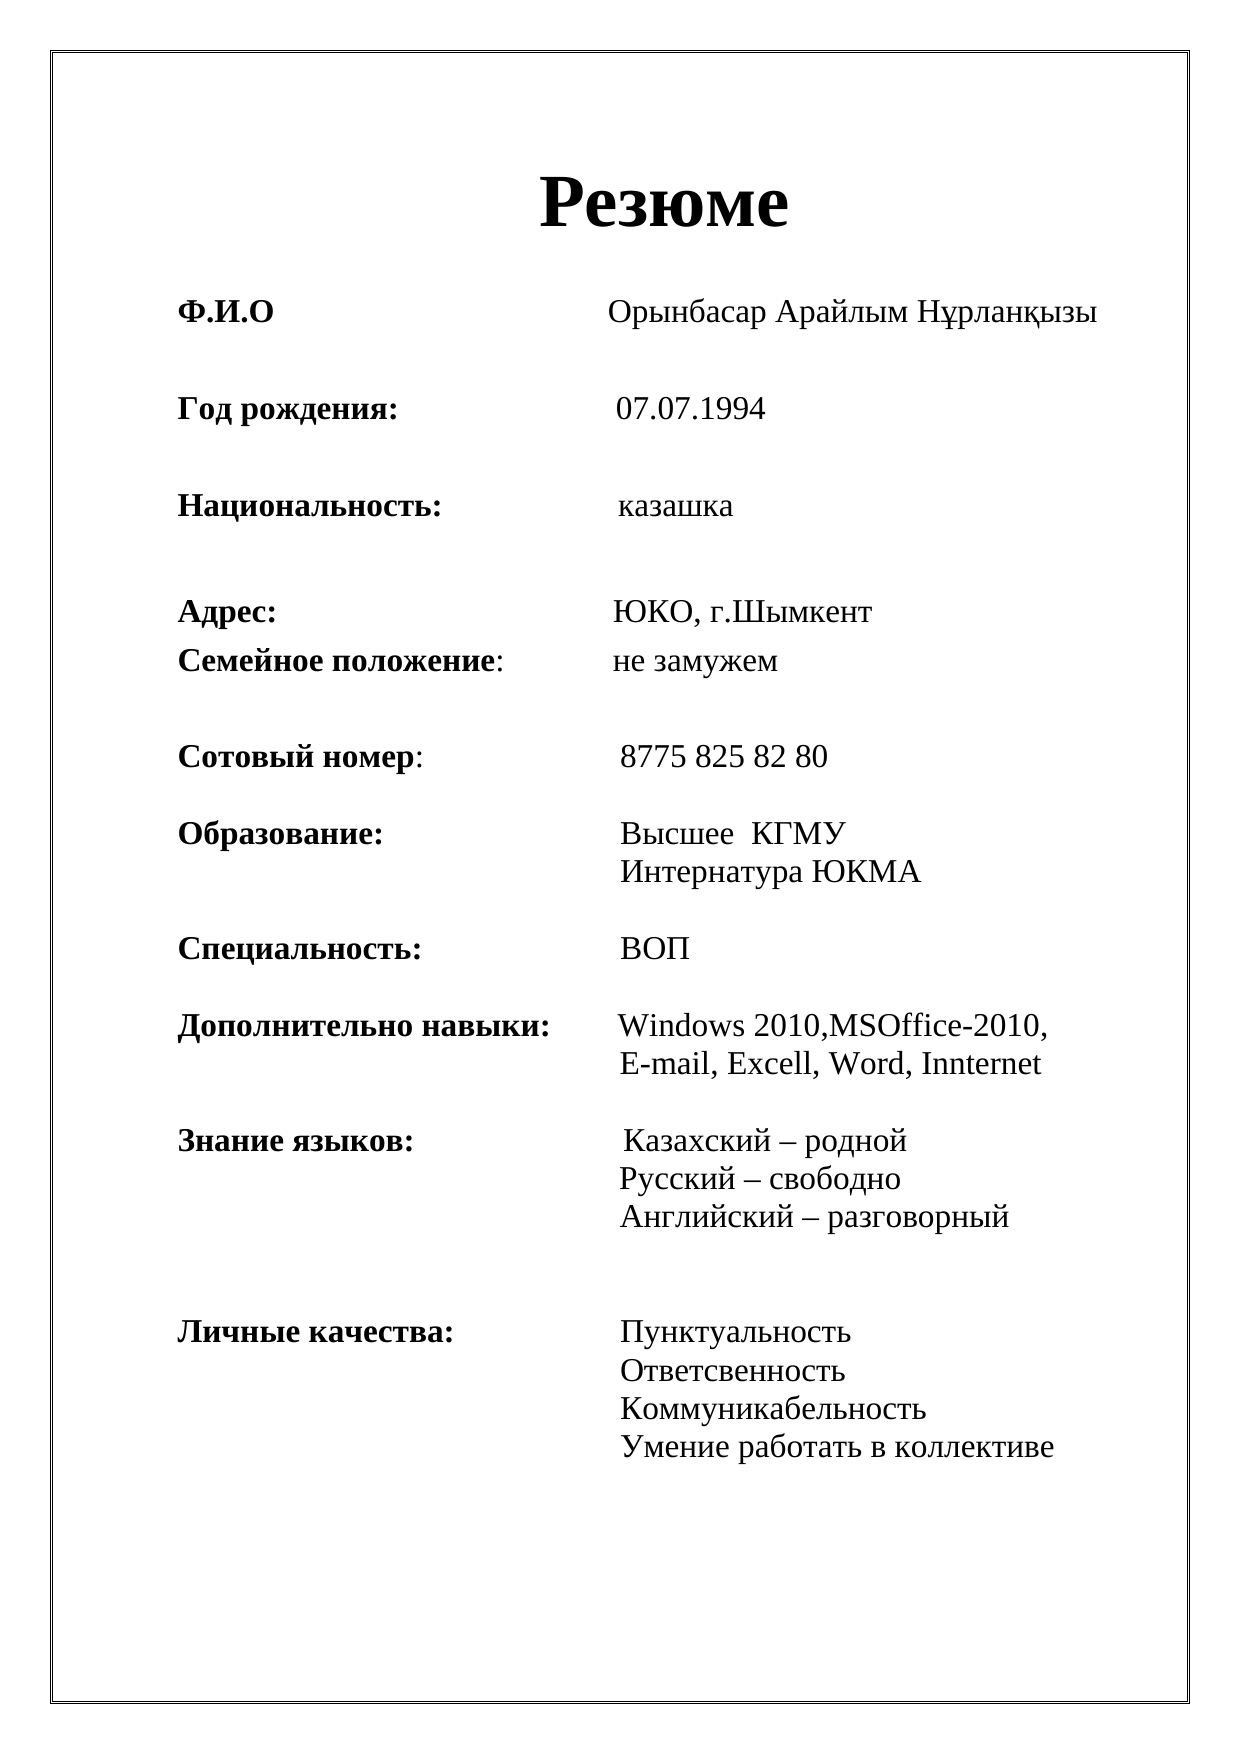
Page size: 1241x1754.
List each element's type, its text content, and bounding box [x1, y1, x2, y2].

list Дополнительно навыки: Windows 2010,MSOffice-2010, [177, 1005, 1152, 1043]
text Резюме [177, 156, 1152, 243]
list Английский – разговорный [546, 1197, 1152, 1235]
text Специальность: ВОП [177, 928, 1152, 967]
text Год рождения: 07.07.1994 [177, 388, 1152, 426]
text Образование: Высшее КГМУ [177, 813, 1152, 852]
text Национальность: казашка [177, 485, 1152, 523]
text Адрес: ЮКО, г.Шымкент [177, 591, 1152, 630]
text Личные качества: Пунктуальность [177, 1311, 1152, 1350]
list E-mail, Excell, Word, Innternet [619, 1043, 1152, 1082]
list Ответсвенность [620, 1350, 1152, 1388]
text Сотовый номер: 8775 825 82 80 [177, 737, 1152, 775]
list Умение работать в коллективе [620, 1426, 1152, 1465]
text Ф.И.О Орынбасар Арайлым Нұрланқызы [177, 291, 1152, 329]
list Коммуникабельность [620, 1388, 1152, 1426]
text Семейное положение: не замужем [177, 640, 1152, 678]
text Интернатура ЮКМА [177, 852, 1152, 890]
list Русский – свободно [177, 1158, 1152, 1197]
list Знание языков: Казахский – родной [177, 1120, 1152, 1158]
